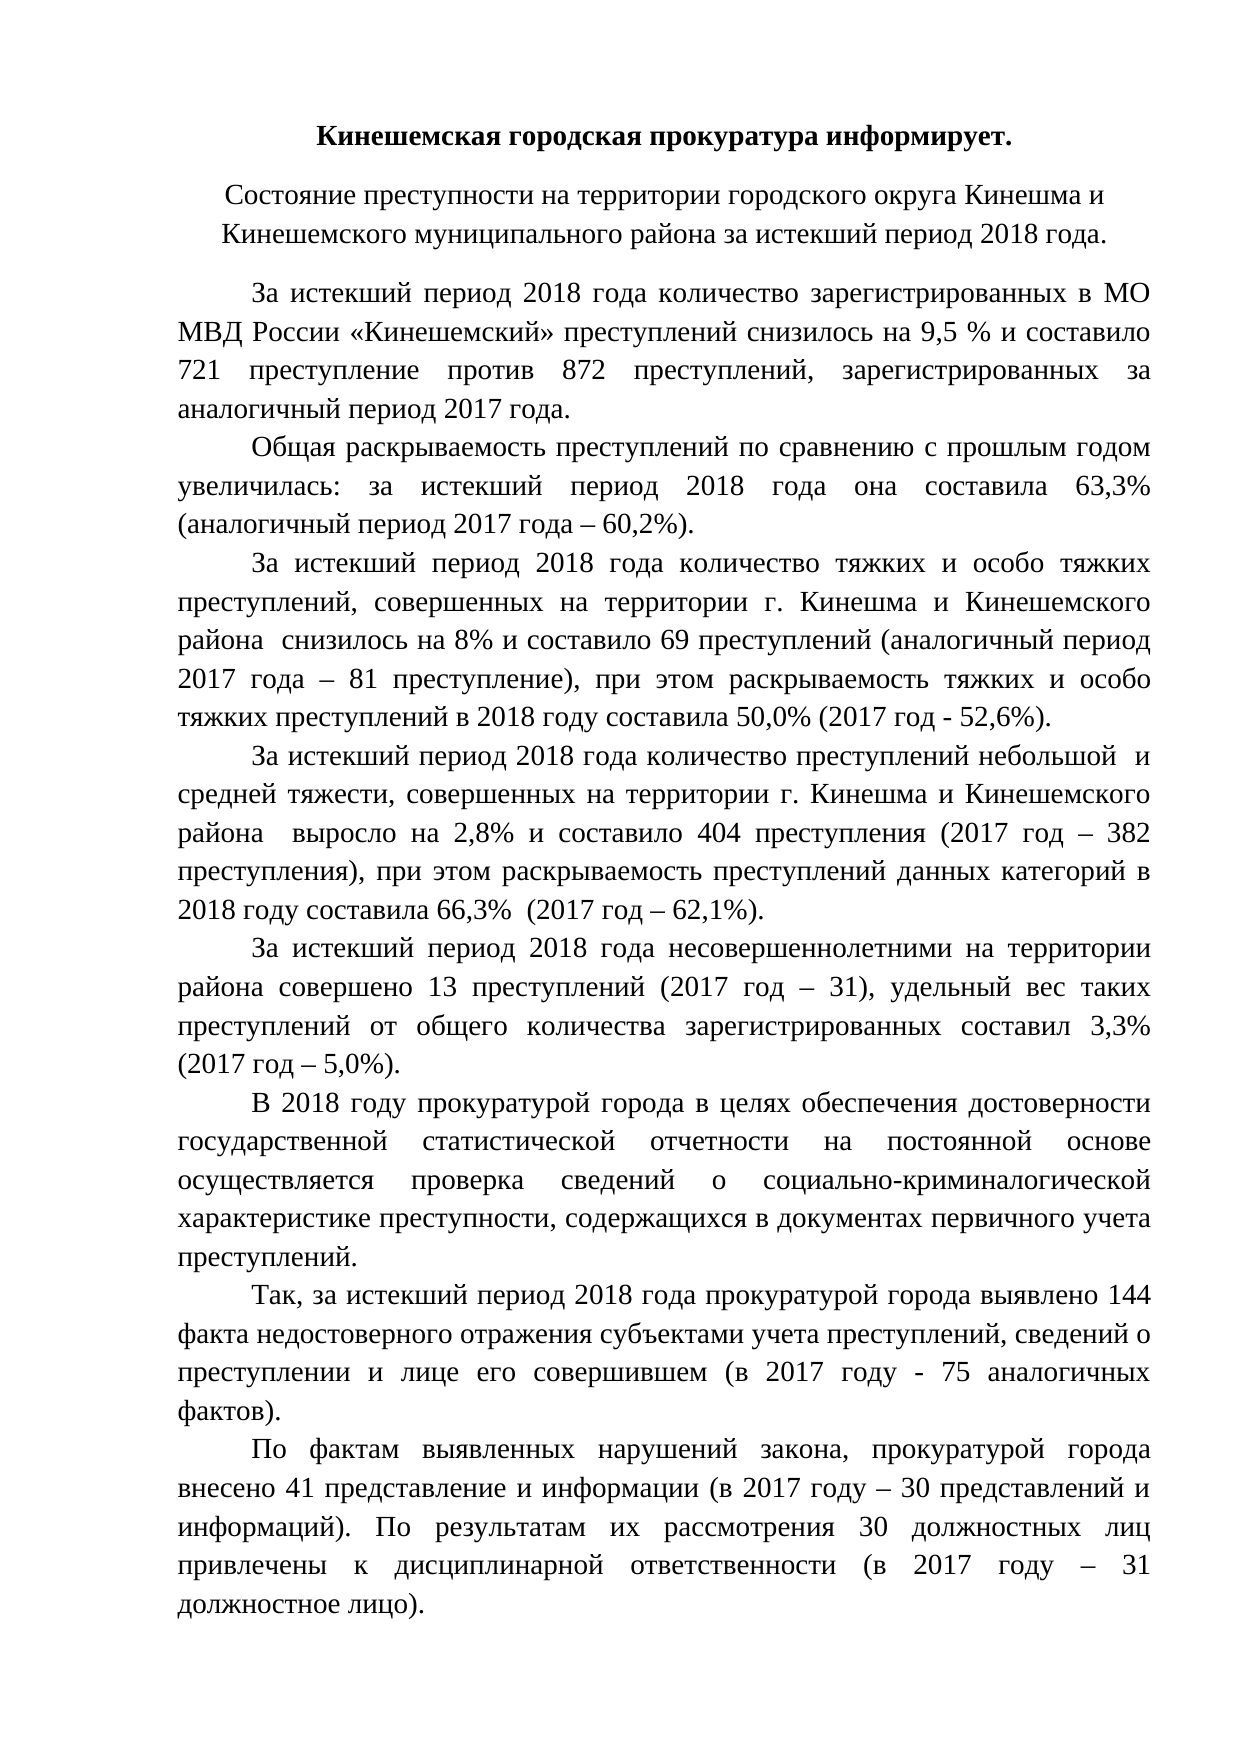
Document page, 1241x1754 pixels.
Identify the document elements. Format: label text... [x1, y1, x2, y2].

text Общая раскрываемость преступлений по сравнению с прошлым годом увеличилась: за истекший период 2018 года она составила 63,3% (аналогичный период 2017 года – 60,2%). [177, 429, 1152, 540]
text В 2018 году прокуратурой города в целях обеспечения достоверности государственной статистической отчетности на постоянной основе осуществляется проверка сведений о социально-криминалогической характеристике преступности, содержащихся в документах первичного учета преступлений. [177, 1085, 1152, 1272]
text Состояние преступности на территории городского округа Кинешма и Кинешемского муниципального района за истекший период 2018 года. [177, 177, 1152, 249]
text Кинешемская городская прокуратура информирует. [177, 118, 1152, 152]
text За истекший период 2018 года количество тяжких и особо тяжких преступлений, совершенных на территории г. Кинешма и Кинешемского района снизилось на 8% и составило 69 преступлений (аналогичный период 2017 года – 81 преступление), при этом раскрываемость тяжких и особо тяжких преступлений в 2018 году составила 50,0% (2017 год - 52,6%). [177, 545, 1152, 733]
text По фактам выявленных нарушений закона, прокуратурой города внесено 41 представление и информации (в 2017 году – 30 представлений и информаций). По результатам их рассмотрения 30 должностных лиц привлечены к дисциплинарной ответственности (в 2017 году – 31 должностное лицо). [177, 1432, 1152, 1619]
text За истекший период 2018 года несовершеннолетними на территории района совершено 13 преступлений (2017 год – 31), удельный вес таких преступлений от общего количества зарегистрированных составил 3,3% (2017 год – 5,0%). [177, 931, 1152, 1080]
text Так, за истекший период 2018 года прокуратурой города выявлено 144 факта недостоверного отражения субъектами учета преступлений, сведений о преступлении и лице его совершившем (в 2017 году - 75 аналогичных фактов). [177, 1277, 1152, 1427]
text За истекший период 2018 года количество зарегистрированных в МО МВД России «Кинешемский» преступлений снизилось на 9,5 % и составило 721 преступление против 872 преступлений, зарегистрированных за аналогичный период 2017 года. [177, 275, 1152, 424]
text За истекший период 2018 года количество преступлений небольшой и средней тяжести, совершенных на территории г. Кинешма и Кинешемского района выросло на 2,8% и составило 404 преступления (2017 год – 382 преступления), при этом раскрываемость преступлений данных категорий в 2018 году составила 66,3% (2017 год – 62,1%). [177, 738, 1152, 926]
